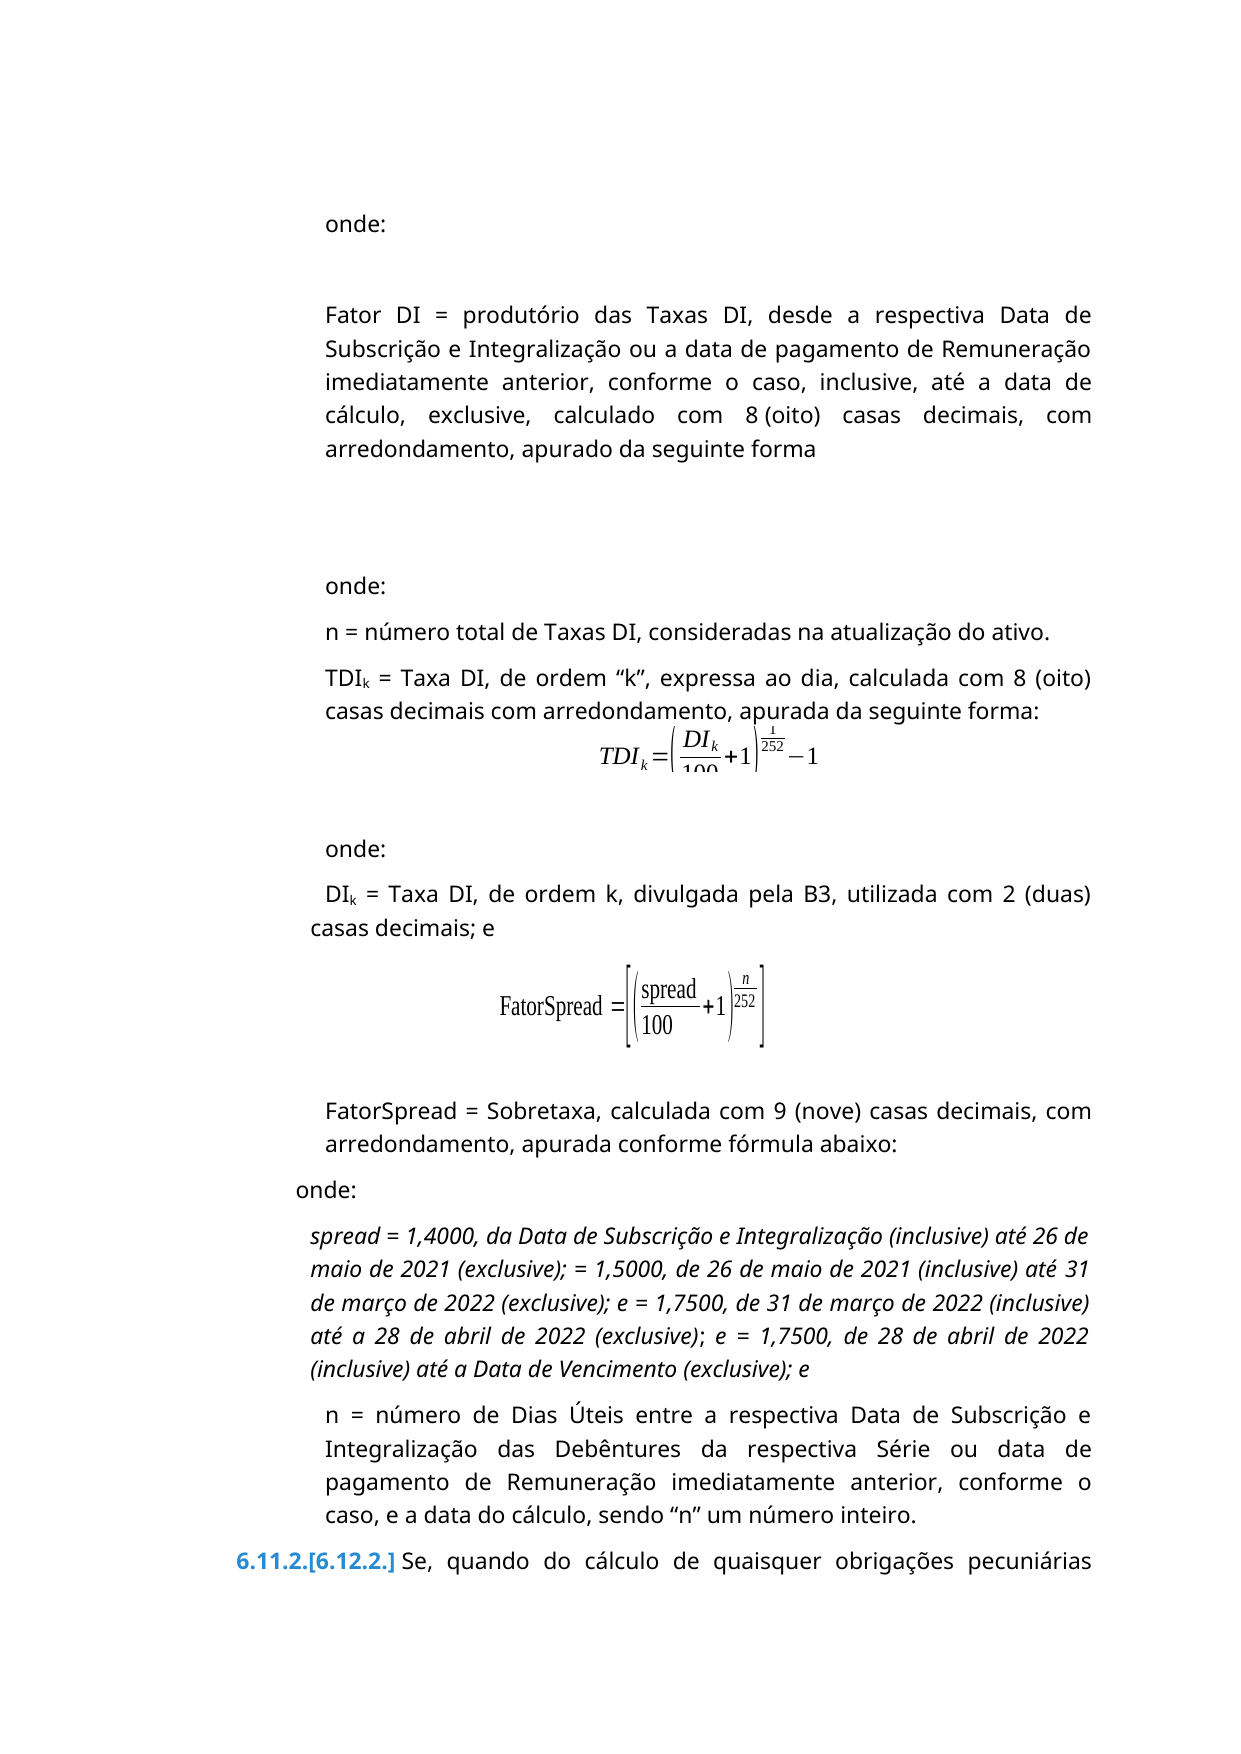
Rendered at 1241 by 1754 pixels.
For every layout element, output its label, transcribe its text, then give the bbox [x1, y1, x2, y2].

text FatorSpread = Sobretaxa, calculada com 9 (nove) casas decimais, com arredondamento, apurada conforme fórmula abaixo: [325, 1093, 1092, 1159]
text Fator DI = produtório das Taxas DI, desde a respectiva Data de Subscrição e Integralização ou a data de pagamento de Remuneração imediatamente anterior, conforme o caso, inclusive, até a data de cálculo, exclusive, calculado com 8 (oito) casas decimais, com arredondamento, apurado da seguinte forma [325, 297, 1092, 464]
text onde: [295, 830, 1092, 864]
text onde: [325, 568, 1092, 601]
text n = número de Dias Úteis entre a respectiva Data de Subscrição e Integralização das Debêntures da respectiva Série ou data de pagamento de Remuneração imediatamente anterior, conforme o caso, e a data do cálculo, sendo “n” um número inteiro. [325, 1397, 1092, 1530]
text spread = 1,4000, da Data de Subscrição e Integralização (inclusive) até 26 de maio de 2021 (exclusive); = 1,5000, de 26 de maio de 2021 (inclusive) até 31 de março de 2022 (exclusive); e = 1,7500, de 31 de março de 2022 (inclusive) até a 28 de abril de 2022 (exclusive); e = 1,7500, de 28 de abril de 2022 (inclusive) até a Data de Vencimento (exclusive); e [310, 1218, 1092, 1384]
text n = número total de Taxas DI, consideradas na atualização do ativo. [325, 614, 1092, 647]
text TDIk = Taxa DI, de ordem “k”, expressa ao dia, calculada com 8 (oito) casas decimais com arredondamento, apurada da seguinte forma: [325, 659, 1092, 726]
text onde: [325, 205, 1092, 239]
text DIk = Taxa DI, de ordem k, divulgada pela B3, utilizada com 2 (duas) casas decimais; e [310, 876, 1092, 943]
text onde: [295, 1172, 1092, 1205]
